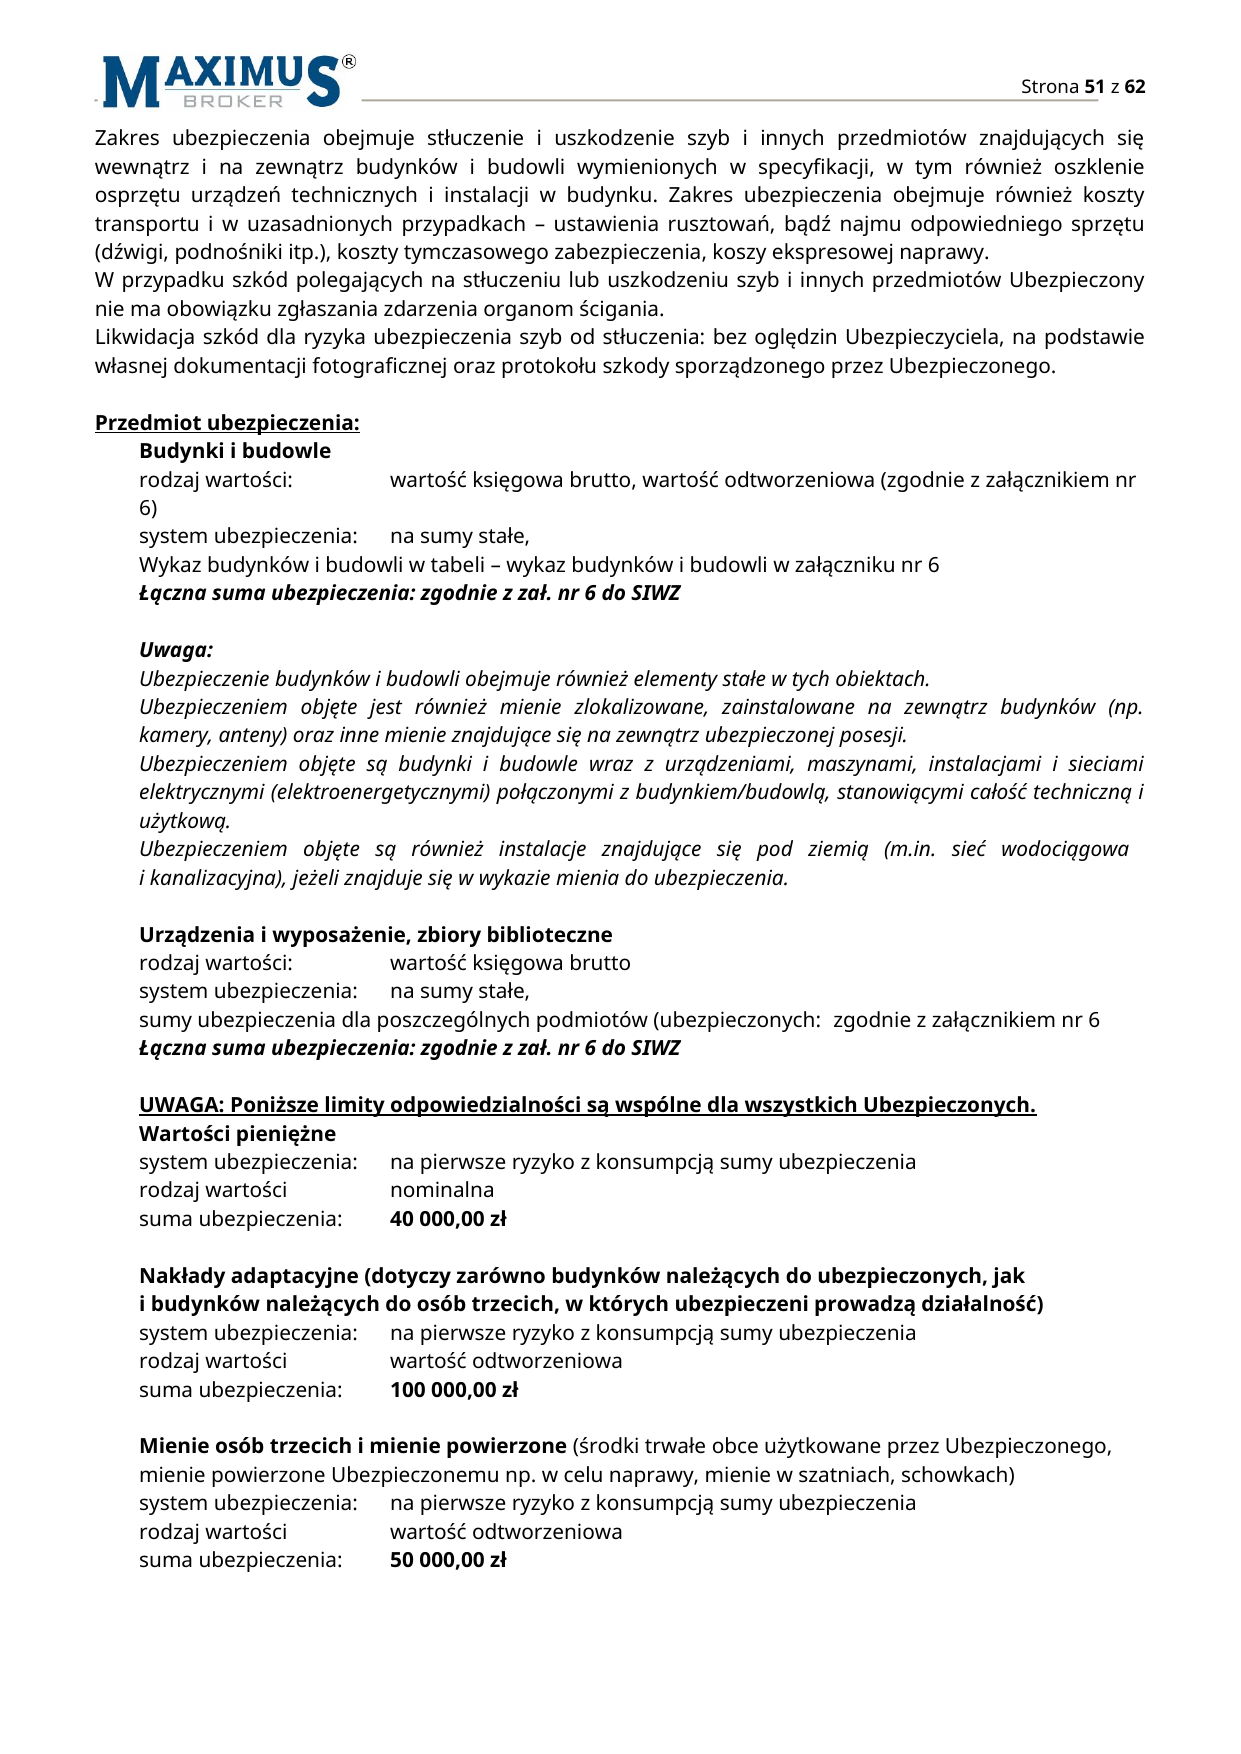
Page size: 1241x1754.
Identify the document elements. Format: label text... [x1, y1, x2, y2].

text Budynki i budowle [139, 436, 1146, 465]
text system ubezpieczenia: na pierwsze ryzyko z konsumpcją sumy ubezpieczenia [139, 1147, 1146, 1176]
text rodzaj wartości: wartość księgowa brutto [139, 948, 1146, 977]
text system ubezpieczenia: na pierwsze ryzyko z konsumpcją sumy ubezpieczenia [139, 1318, 1146, 1346]
text Ubezpieczeniem objęte jest również mienie zlokalizowane, zainstalowane na zewnątrz budynków (np. kamery, anteny) oraz inne mienie znajdujące się na zewnątrz ubezpieczonej posesji. [139, 692, 1146, 749]
text rodzaj wartości nominalna [139, 1176, 1146, 1204]
text system ubezpieczenia: na pierwsze ryzyko z konsumpcją sumy ubezpieczenia [139, 1488, 1146, 1517]
text system ubezpieczenia: na sumy stałe, [139, 977, 1146, 1005]
text rodzaj wartości wartość odtworzeniowa [139, 1346, 1146, 1375]
text Zakres ubezpieczenia obejmuje stłuczenie i uszkodzenie szyb i innych przedmiotów znajdujących się wewnątrz i na zewnątrz budynków i budowli wymienionych w specyfikacji, w tym również oszklenie osprzętu urządzeń technicznych i instalacji w budynku. Zakres ubezpieczenia obejmuje również koszty transportu i w uzasadnionych przypadkach – ustawienia rusztowań, bądź najmu odpowiedniego sprzętu (dźwigi, podnośniki itp.), koszty tymczasowego zabezpieczenia, koszy ekspresowej naprawy. [94, 123, 1146, 266]
text Wykaz budynków i budowli w tabeli – wykaz budynków i budowli w załączniku nr 6 [139, 550, 1146, 578]
text UWAGA: Poniższe limity odpowiedzialności są wspólne dla wszystkich Ubezpieczonych. [139, 1090, 1146, 1119]
text rodzaj wartości wartość odtworzeniowa [139, 1517, 1146, 1545]
picture [97, 50, 362, 112]
text Ubezpieczeniem objęte są również instalacje znajdujące się pod ziemią (m.in. sieć wodociągowa i kanalizacyjna), jeżeli znajduje się w wykazie mienia do ubezpieczenia. [139, 834, 1146, 891]
text Urządzenia i wyposażenie, zbiory biblioteczne [139, 920, 1146, 948]
text suma ubezpieczenia: 100 000,00 zł [139, 1375, 1146, 1403]
text suma ubezpieczenia: 40 000,00 zł [139, 1204, 1146, 1232]
text Wartości pieniężne [139, 1119, 1146, 1147]
text rodzaj wartości: wartość księgowa brutto, wartość odtworzeniowa (zgodnie z załącznikiem nr 6) [139, 465, 1146, 522]
text Nakłady adaptacyjne (dotyczy zarówno budynków należących do ubezpieczonych, jak i budynków należących do osób trzecich, w których ubezpieczeni prowadzą działalność) [139, 1261, 1146, 1318]
text Mienie osób trzecich i mienie powierzone (środki trwałe obce użytkowane przez Ubezpieczonego, mienie powierzone Ubezpieczonemu np. w celu naprawy, mienie w szatniach, schowkach) [139, 1432, 1146, 1488]
text suma ubezpieczenia: 50 000,00 zł [139, 1545, 1146, 1574]
text Ubezpieczeniem objęte są budynki i budowle wraz z urządzeniami, maszynami, instalacjami i sieciami elektrycznymi (elektroenergetycznymi) połączonymi z budynkiem/budowlą, stanowiącymi całość techniczną i użytkową. [139, 749, 1146, 834]
text Likwidacja szkód dla ryzyka ubezpieczenia szyb od stłuczenia: bez oględzin Ubezpieczyciela, na podstawie własnej dokumentacji fotograficznej oraz protokołu szkody sporządzonego przez Ubezpieczonego. [94, 322, 1146, 379]
text Uwaga: [139, 635, 1146, 664]
text W przypadku szkód polegających na stłuczeniu lub uszkodzeniu szyb i innych przedmiotów Ubezpieczony nie ma obowiązku zgłaszania zdarzenia organom ścigania. [94, 266, 1146, 322]
text sumy ubezpieczenia dla poszczególnych podmiotów (ubezpieczonych: zgodnie z załącznikiem nr 6 [94, 1005, 1146, 1033]
text Przedmiot ubezpieczenia: [94, 408, 1146, 436]
text Ubezpieczenie budynków i budowli obejmuje również elementy stałe w tych obiektach. [139, 664, 1146, 692]
text system ubezpieczenia: na sumy stałe, [139, 522, 1146, 550]
text Łączna suma ubezpieczenia: zgodnie z zał. nr 6 do SIWZ [139, 578, 1146, 607]
text Łączna suma ubezpieczenia: zgodnie z zał. nr 6 do SIWZ [139, 1033, 1146, 1062]
